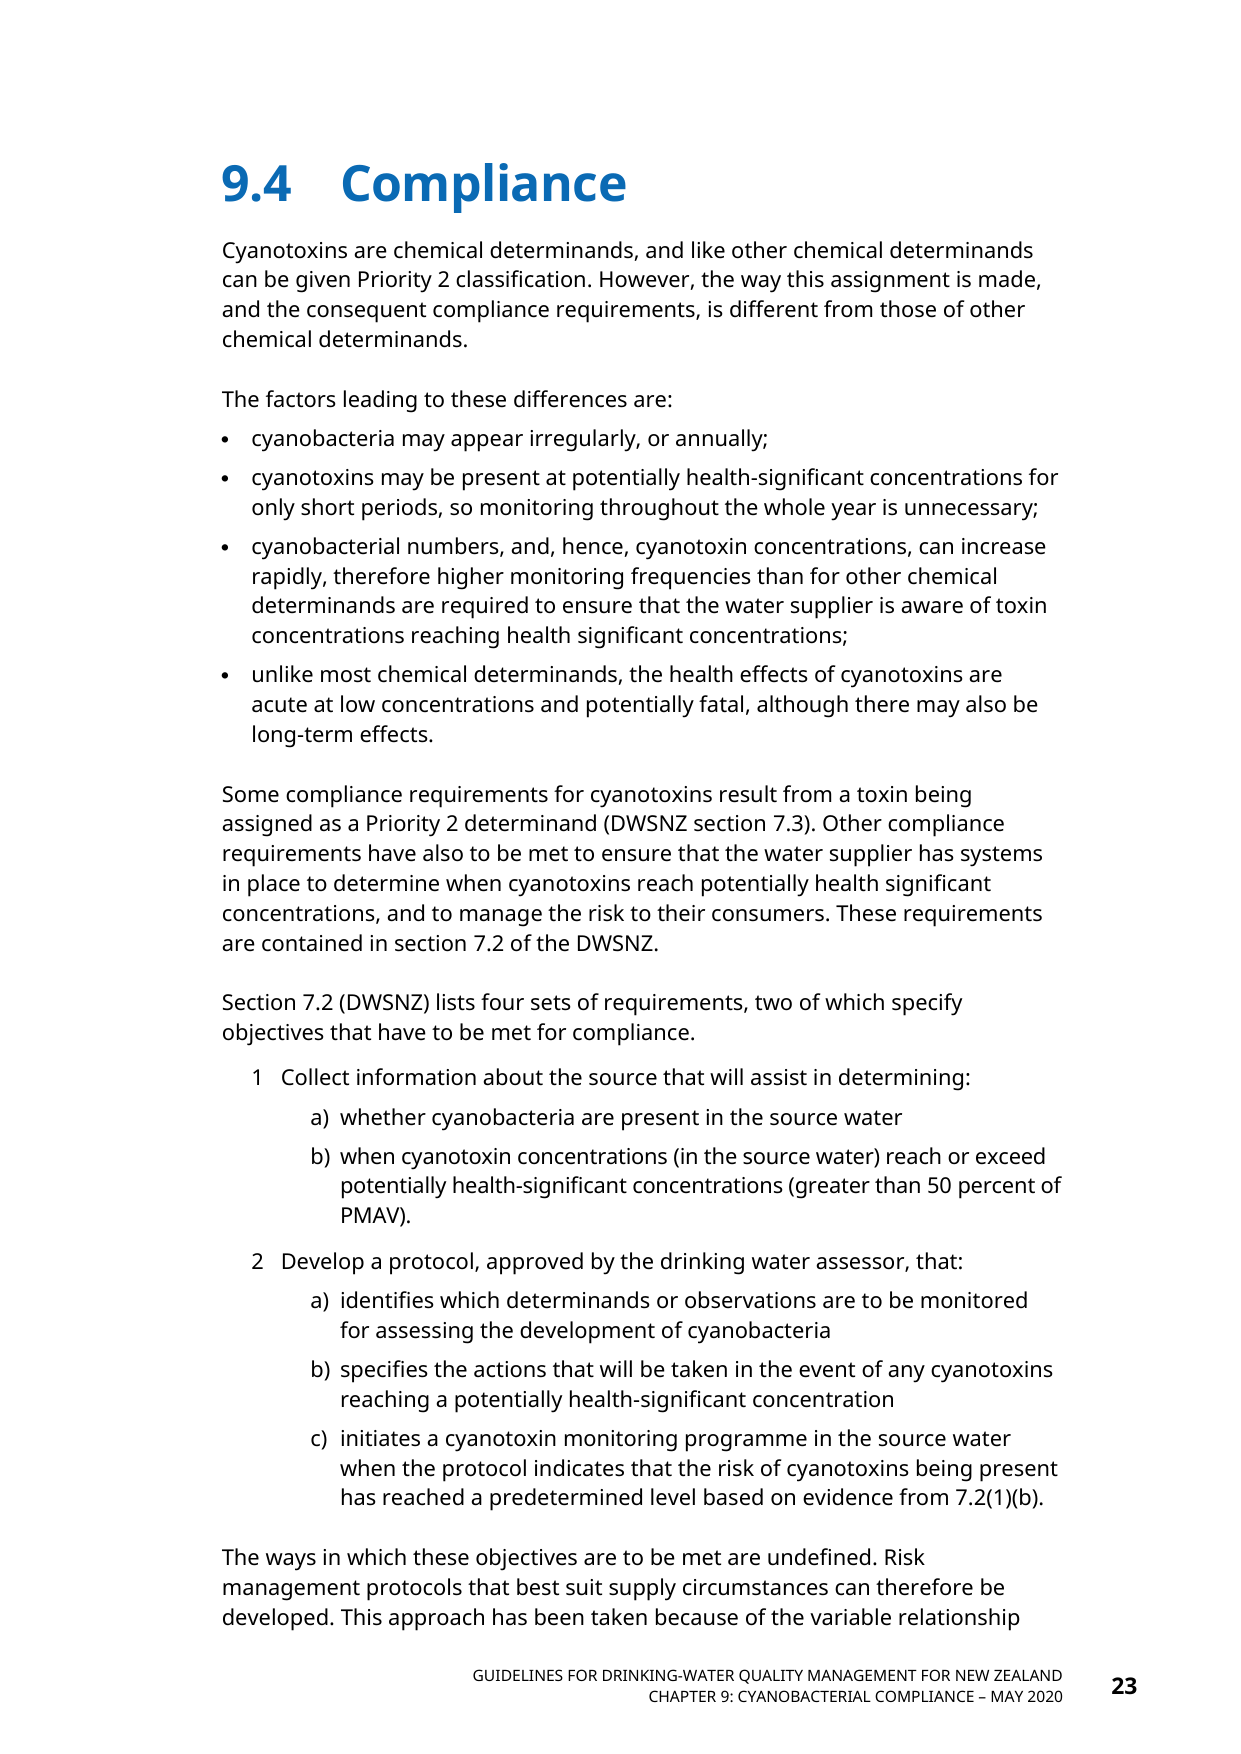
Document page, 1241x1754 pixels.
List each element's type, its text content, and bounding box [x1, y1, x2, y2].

text b) specifies the actions that will be taken in the event of any cyanotoxins reaching a potentially health-significant concentration [310, 1354, 1063, 1413]
text 1 Collect information about the source that will assist in determining: [251, 1062, 1063, 1092]
text cyanotoxins may be present at potentially health-significant concentrations for only short periods, so monitoring throughout the whole year is unnecessary; [222, 462, 1063, 521]
text cyanobacteria may appear irregularly, or annually; [222, 423, 1063, 452]
text cyanobacterial numbers, and, hence, cyanotoxin concentrations, can increase rapidly, therefore higher monitoring frequencies than for other chemical determinands are required to ensure that the water supplier is aware of toxin concentrations reaching health significant concentrations; [222, 531, 1063, 650]
text unlike most chemical determinands, the health effects of cyanotoxins are acute at low concentrations and potentially fatal, although there may also be long-term effects. [222, 659, 1063, 749]
text The factors leading to these differences are: [222, 383, 1063, 413]
text b) when cyanotoxin concentrations (in the source water) reach or exceed potentially health-significant concentrations (greater than 50 percent of ). [310, 1141, 1078, 1230]
text a) whether cyanobacteria are present in the source water [310, 1101, 1063, 1131]
text c) initiates a cyanotoxin monitoring programme in the source water when the protocol indicates that the risk of cyanotoxins being present has reached a predetermined level based on evidence from 7.2(1)(b). [310, 1423, 1063, 1512]
text Section 7.2 (DWSNZ) lists four sets of requirements, two of which specify objectives that have to be met for compliance. [222, 987, 1063, 1047]
text 2 Develop a protocol, approved by the drinking water assessor, that: [251, 1246, 1063, 1275]
text Cyanotoxins are chemical determinands, and like other chemical determinands can be given Priority 2 classification. However, the way this assignment is made, and the consequent compliance requirements, is different from those of other chemical determinands. [222, 234, 1063, 354]
text a) identifies which determinands or observations are to be monitored for assessing the development of cyanobacteria [310, 1285, 1063, 1344]
subtitle Compliance [222, 148, 1063, 216]
text Some compliance requirements for cyanotoxins result from a toxin being assigned as a Priority 2 determinand (DWSNZ section 7.3). Other compliance requirements have also to be met to ensure that the water supplier has systems in place to determine when cyanotoxins reach potentially health significant concentrations, and to manage the risk to their consumers. These requirements are contained in section 7.2 of the DWSNZ. [222, 778, 1063, 957]
